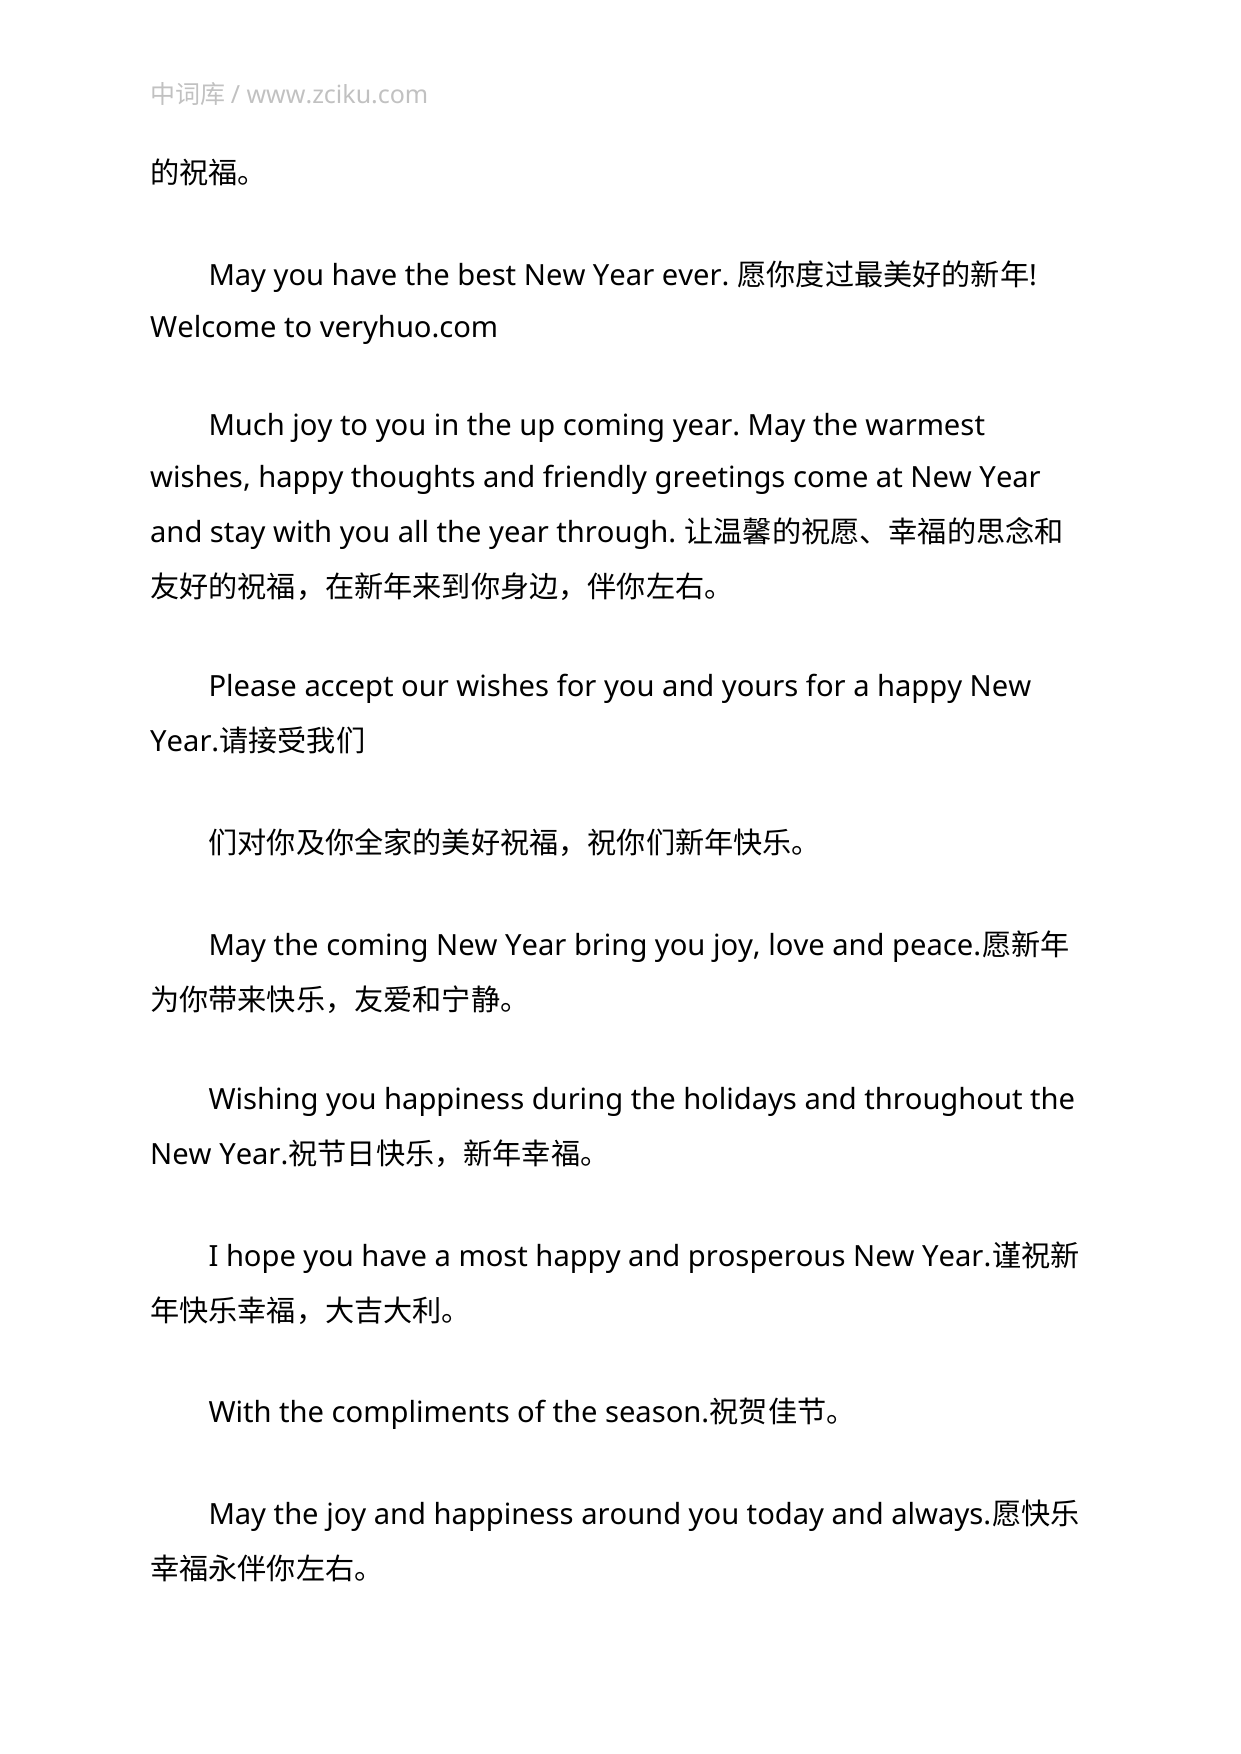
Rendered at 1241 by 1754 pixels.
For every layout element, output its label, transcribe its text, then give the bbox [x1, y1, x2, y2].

text Much joy to you in the up coming year. May the warmest wishes, happy thoughts and friendly greetings come at New Year and stay with you all the year through. 让温馨的祝愿、幸福的思念和友好的祝福，在新年来到你身边，伴你左右。 [150, 404, 1090, 606]
text May the joy and happiness around you today and always.愿快乐幸福永伴你左右。 [150, 1491, 1090, 1588]
text I hope you have a most happy and prosperous New Year.谨祝新年快乐幸福，大吉大利。 [150, 1232, 1090, 1329]
text May the coming New Year bring you joy, love and peace.愿新年为你带来快乐，友爱和宁静。 [150, 921, 1090, 1018]
text Wishing you happiness during the holidays and throughout the New Year.祝节日快乐，新年幸福。 [150, 1078, 1090, 1173]
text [150, 150, 1090, 192]
text May you have the best New Year ever. 愿你度过最美好的新年! Welcome to veryhuo.com [150, 252, 1090, 346]
text 们对你及你全家的美好祝福，祝你们新年快乐。 [150, 819, 1090, 862]
text Please accept our wishes for you and yours for a happy New Year.请接受我们 [150, 665, 1090, 760]
text With the compliments of the season.祝贺佳节。 [150, 1389, 1090, 1431]
